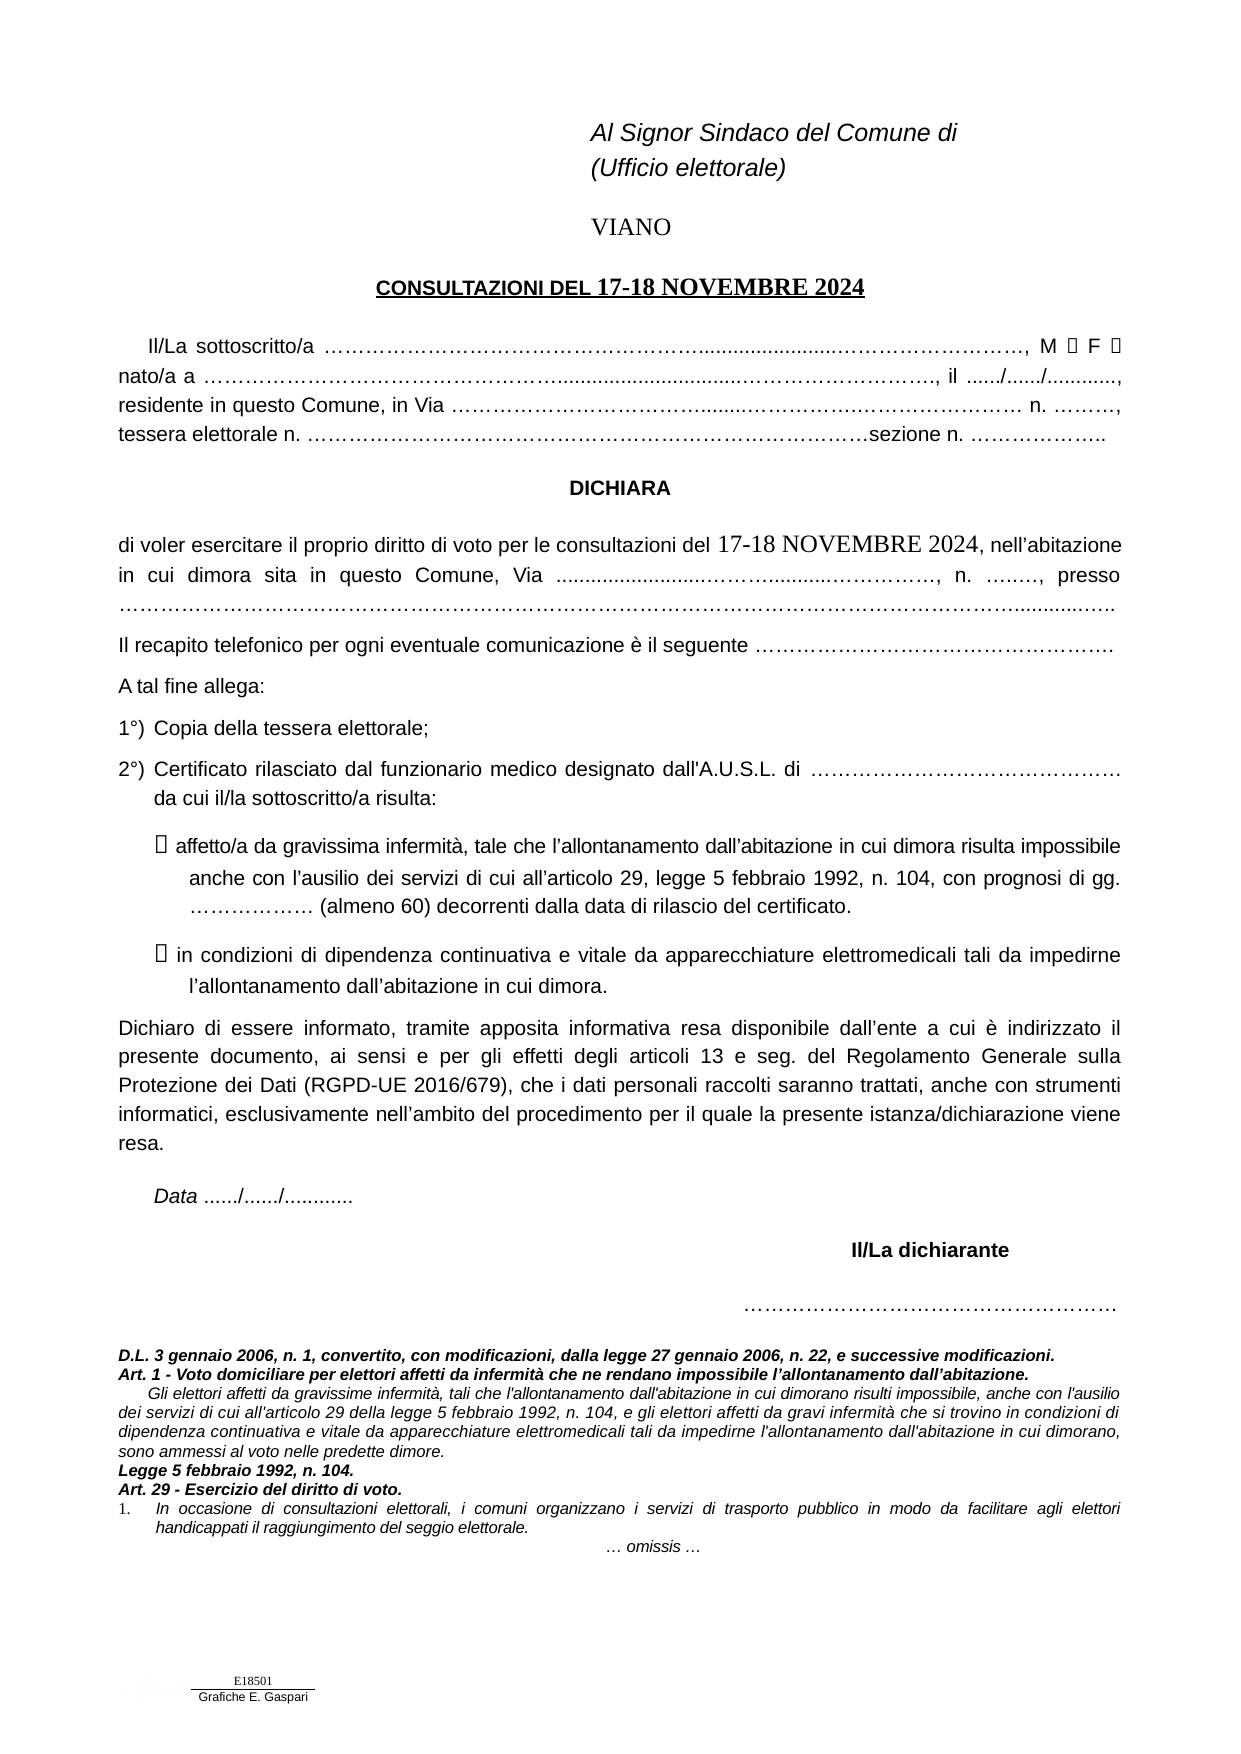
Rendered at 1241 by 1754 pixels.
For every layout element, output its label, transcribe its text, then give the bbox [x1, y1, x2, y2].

text VIANO [591, 212, 1122, 241]
text  in condizioni di dipendenza continuativa e vitale da apparecchiature elettromedicali tali da impedirne l’allontanamento dall’abitazione in cui dimora. [153, 935, 1122, 998]
text CONSULTAZIONI DEL 17-18 NOVEMBRE 2024 [118, 272, 1122, 300]
text Il recapito telefonico per ogni eventuale comunicazione è il seguente ……………………………………………. [118, 633, 1122, 657]
text … omissis … [185, 1537, 1122, 1556]
text Dichiaro di essere informato, tramite apposita informativa resa disponibile dall’ente a cui è indirizzato il presente documento, ai sensi e per gli effetti degli articoli 13 e seg. del Regolamento Generale sulla Protezione dei Dati (RGPD-UE 2016/679), che i dati personali raccolti saranno trattati, anche con strumenti informatici, esclusivamente nell’ambito del procedimento per il quale la presente istanza/dichiarazione viene resa. [118, 1016, 1122, 1154]
text Data ....../....../............ [118, 1184, 1122, 1208]
text Legge 5 febbraio 1992, n. 104. [118, 1461, 1122, 1480]
text Il/La dichiarante [738, 1238, 1122, 1262]
text A tal fine allega: [118, 674, 1122, 698]
text Al Signor Sindaco del Comune di (Ufficio elettorale) [591, 118, 1122, 181]
text ……………………………………………… [738, 1292, 1122, 1316]
list In occasione di consultazioni elettorali, i comuni organizzano i servizi di trasporto pubblico in modo da facilitare agli elettori handicappati il raggiungimento del seggio elettorale. [118, 1499, 1122, 1537]
text di voler esercitare il proprio diritto di voto per le consultazioni del 17-18 NOVEMBRE 2024, nell’abitazione in cui dimora sita in questo Comune, Via ..........................………...........……………, n. …..…, presso …………………………………………………………………………………………………………………............….. [118, 529, 1122, 616]
text Gli elettori affetti da gravissime infermità, tali che l'allontanamento dall'abitazione in cui dimorano risulti impossibile, anche con l'ausilio dei servizi di cui all'articolo 29 della legge 5 febbraio 1992, n. 104, e gli elettori affetti da gravi infermità che si trovino in condizioni di dipendenza continuativa e vitale da apparecchiature elettromedicali tali da impedirne l'allontanamento dall'abitazione in cui dimorano, sono ammessi al voto nelle predette dimore. [118, 1384, 1122, 1461]
text Art. 29 - Esercizio del diritto di voto. [118, 1480, 1122, 1499]
text 2°) Certificato rilasciato dal funzionario medico designato dall'A.U.S.L. di ……………………………………… da cui il/la sottoscritto/a risulta: [118, 757, 1122, 809]
text  affetto/a da gravissima infermità, tale che l’allontanamento dall’abitazione in cui dimora risulta impossibile anche con l’ausilio dei servizi di cui all’articolo 29, legge 5 febbraio 1992, n. 104, con prognosi di gg. ……………… (almeno 60) decorrenti dalla data di rilascio del certificato. [153, 827, 1122, 918]
text 1°) Copia della tessera elettorale; [118, 715, 1122, 739]
text Il/La sottoscritto/a ………………………………………………........................………………………, M  F  nato/a a ……………………………………………................................………………………., il ....../....../............, residente in questo Comune, in Via ………………………………........…………….…………………… n. ………, tessera elettorale n. ………………………………………………………………………sezione n. ……………….. [118, 331, 1122, 446]
text DICHIARA [118, 476, 1122, 499]
text D.L. 3 gennaio 2006, n. 1, convertito, con modificazioni, dalla legge 27 gennaio 2006, n. 22, e successive modificazioni. [118, 1346, 1122, 1365]
text Art. 1 - Voto domiciliare per elettori affetti da infermità che ne rendano impossibile l’allontanamento dall’abitazione. [118, 1365, 1122, 1384]
